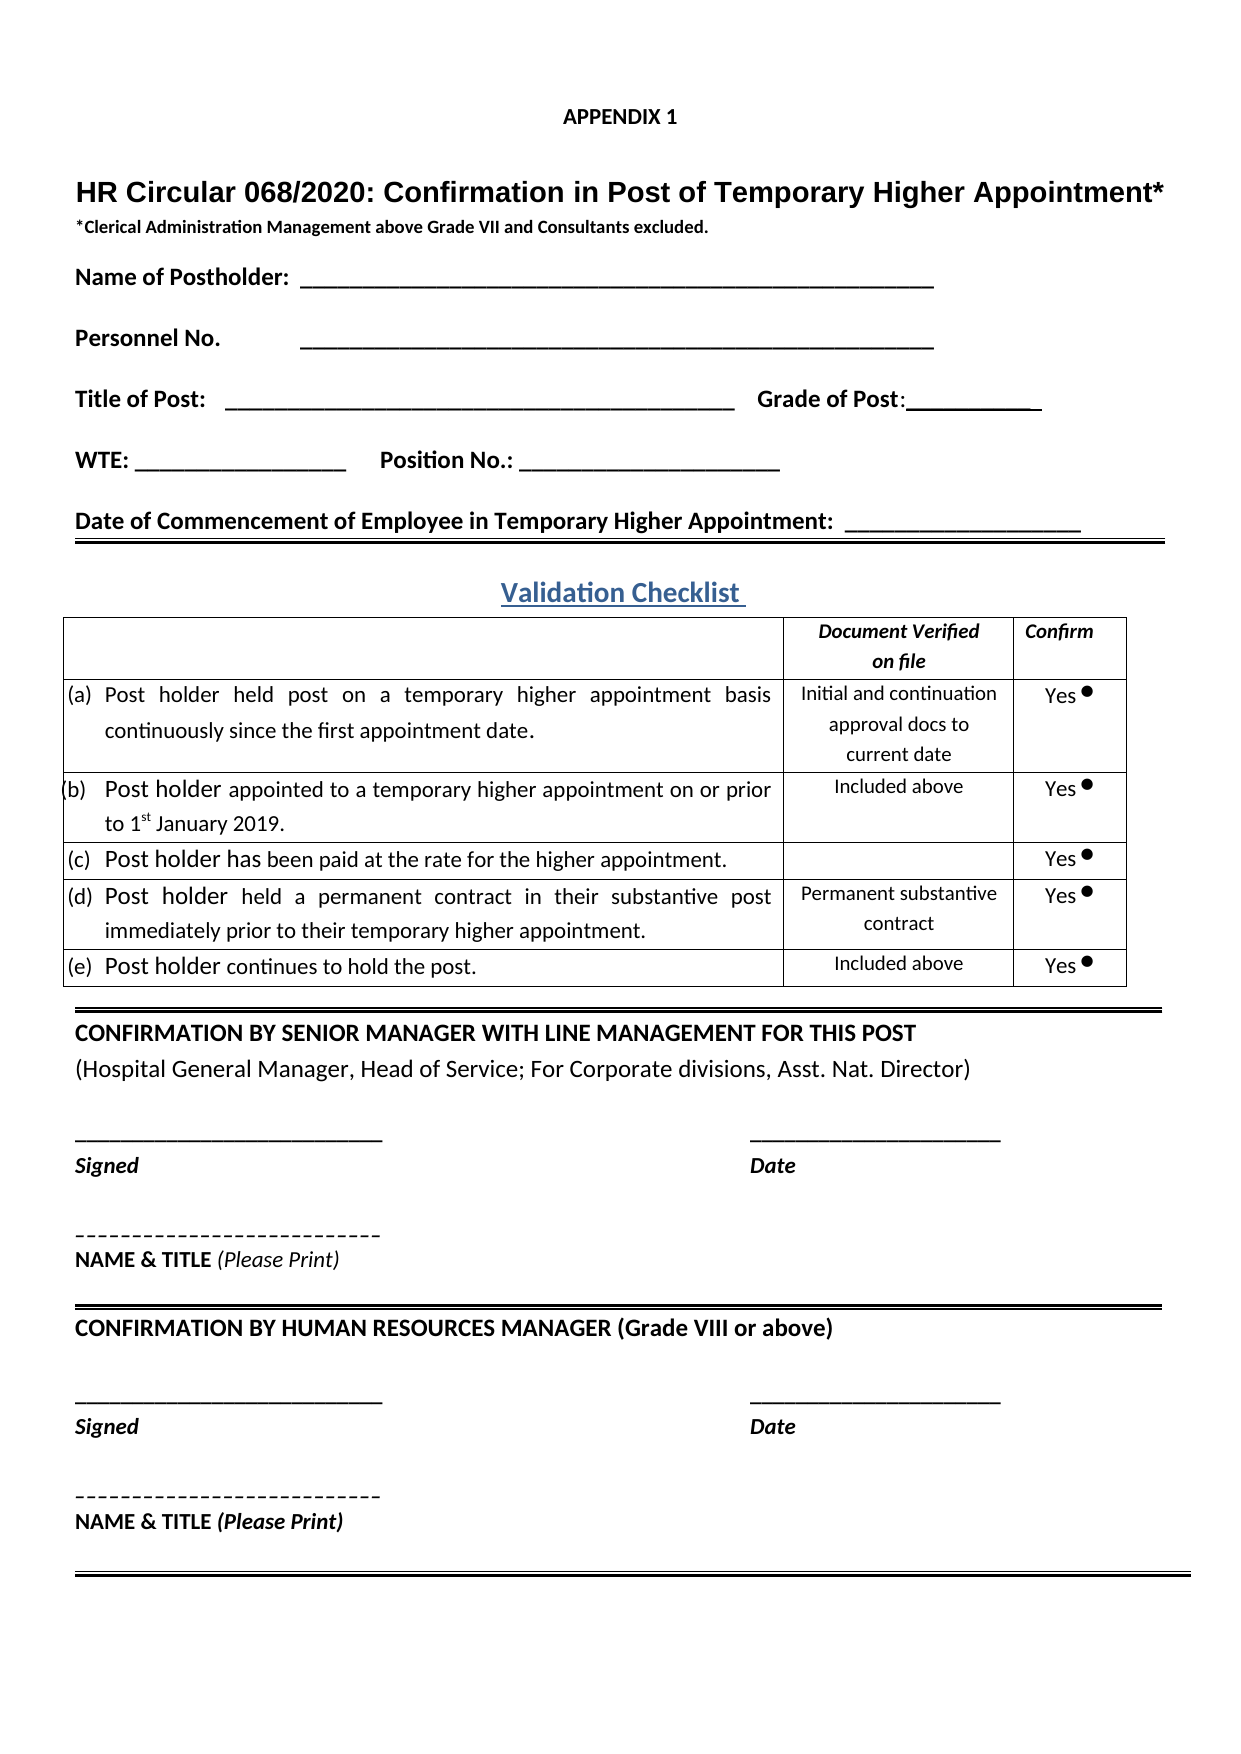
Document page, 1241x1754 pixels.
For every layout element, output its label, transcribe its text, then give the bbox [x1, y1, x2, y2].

text *Clerical Administration Management above Grade VII and Consultants excluded. [75, 215, 1165, 238]
text HR Circular 068/2020: Confirmation in Post of Temporary Higher Appointment* [75, 175, 1165, 208]
table_cell [784, 843, 1013, 879]
table_cell Initial and continuation approval docs to current date [784, 680, 1013, 772]
text NAME & TITLE (Please Print) [75, 1507, 1191, 1535]
table_cell Post holder continues to hold the post. [64, 950, 783, 986]
table_header [64, 618, 783, 679]
text Signed Date [75, 1151, 1191, 1179]
text WTE: _________________ Position No.: _____________________ [75, 444, 1165, 475]
text ___________________________ [75, 1212, 1191, 1240]
text Date of Commencement of Employee in Temporary Higher Appointment: ___________________ [75, 505, 1165, 538]
text Signed Date [75, 1412, 1191, 1440]
table_cell Included above [784, 950, 1013, 986]
text ___________________________ ______________________ [75, 1379, 1162, 1407]
table_cell Permanent substantive contract [784, 880, 1013, 949]
table_cell Yes [1014, 773, 1126, 842]
subtitle Validation Checklist [75, 574, 1165, 610]
table_cell Yes [1014, 880, 1126, 949]
table_cell Yes [1014, 680, 1126, 772]
table_cell Post holder has been paid at the rate for the higher appointment. [64, 843, 783, 879]
table_cell Yes [1014, 950, 1126, 986]
text Title of Post: _________________________________________ Grade of Post:__________ [75, 383, 1165, 414]
table_cell Yes [1014, 843, 1126, 879]
table_cell Post holder appointed to a temporary higher appointment on or prior to 1st January 2019. [64, 773, 783, 842]
text CONFIRMATION BY HUMAN RESOURCES MANAGER (Grade VIII or above) [75, 1310, 1162, 1342]
table_cell Post holder held post on a temporary higher appointment basis continuously since the first appointment date. [64, 680, 783, 772]
table_cell Included above [784, 773, 1013, 842]
table_header Confirm [1014, 618, 1126, 679]
text ___________________________ [75, 1473, 1191, 1501]
text NAME & TITLE (Please Print) [75, 1246, 1191, 1273]
table_header Document Verified on file [784, 618, 1013, 679]
text APPENDIX 1 [75, 102, 1165, 130]
text (Hospital General Manager, Head of Service; For Corporate divisions, Asst. Nat. Director) [75, 1053, 1162, 1084]
table_cell Post holder held a permanent contract in their substantive post immediately prior to their temporary higher appointment. [64, 880, 783, 949]
text CONFIRMATION BY SENIOR MANAGER WITH LINE MANAGEMENT FOR THIS POST [75, 1017, 1162, 1047]
text Name of Postholder: ___________________________________________________ [75, 261, 1165, 292]
text Personnel No. ___________________________________________________ [75, 322, 1165, 353]
text ___________________________ ______________________ [75, 1117, 1162, 1145]
